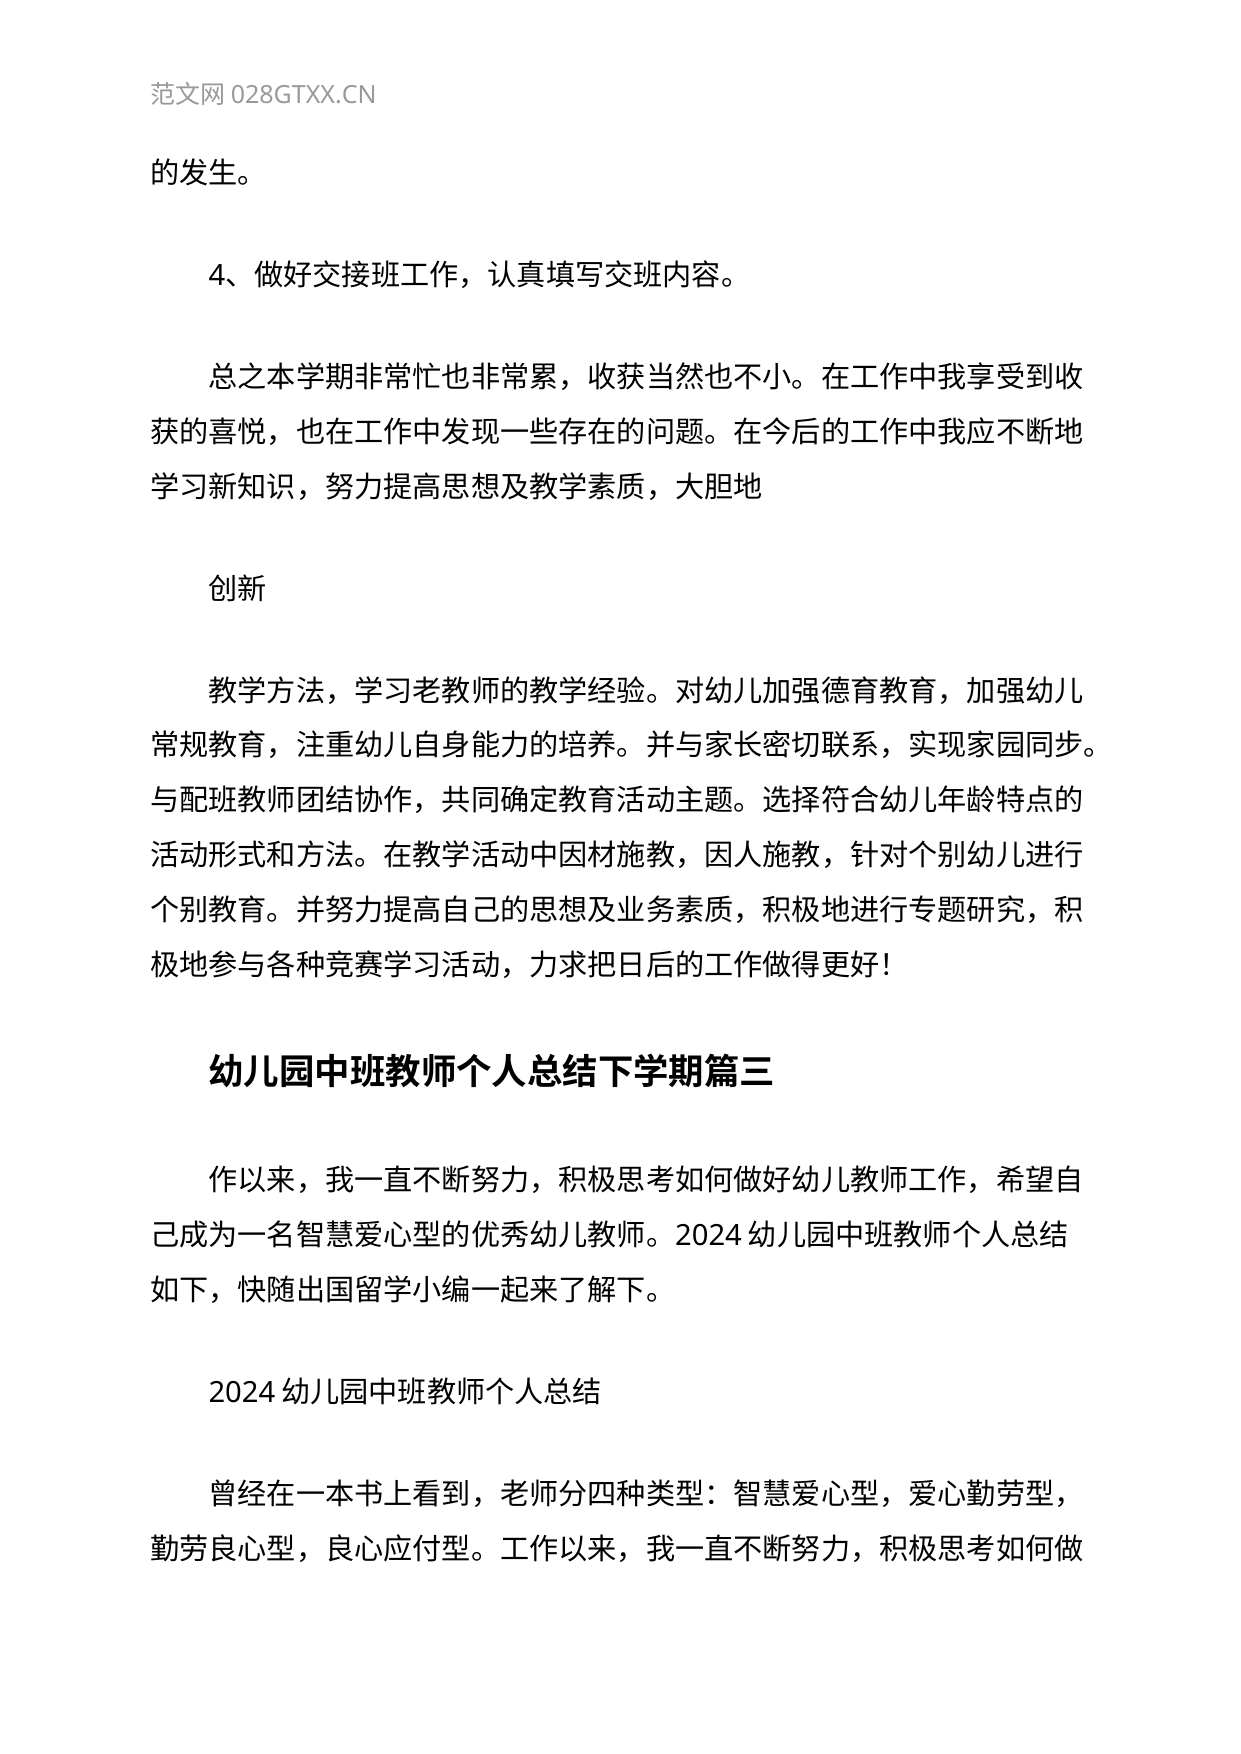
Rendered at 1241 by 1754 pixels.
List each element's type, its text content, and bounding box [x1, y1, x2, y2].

text 2024幼儿园中班教师个人总结 [150, 1368, 1090, 1411]
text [150, 1470, 1090, 1568]
text 创新 [150, 565, 1090, 608]
text 教学方法，学习老教师的教学经验。对幼儿加强德育教育，加强幼儿常规教育，注重幼儿自身能力的培养。并与家长密切联系，实现家园同步。与配班教师团结协作，共同确定教育活动主题。选择符合幼儿年龄特点的活动形式和方法。在教学活动中因材施教，因人施教，针对个别幼儿进行个别教育。并努力提高自己的思想及业务素质，积极地进行专题研究，积极地参与各种竞赛学习活动，力求把日后的工作做得更好！ [150, 667, 1090, 984]
text 幼儿园中班教师个人总结下学期篇三 [150, 1043, 1090, 1094]
text 4、做好交接班工作，认真填写交班内容。 [150, 252, 1090, 294]
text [150, 150, 1090, 192]
text 总之本学期非常忙也非常累，收获当然也不小。在工作中我享受到收获的喜悦，也在工作中发现一些存在的问题。在今后的工作中我应不断地学习新知识，努力提高思想及教学素质，大胆地 [150, 354, 1090, 506]
text 作以来，我一直不断努力，积极思考如何做好幼儿教师工作，希望自己成为一名智慧爱心型的优秀幼儿教师。2024幼儿园中班教师个人总结如下，快随出国留学小编一起来了解下。 [150, 1157, 1090, 1309]
